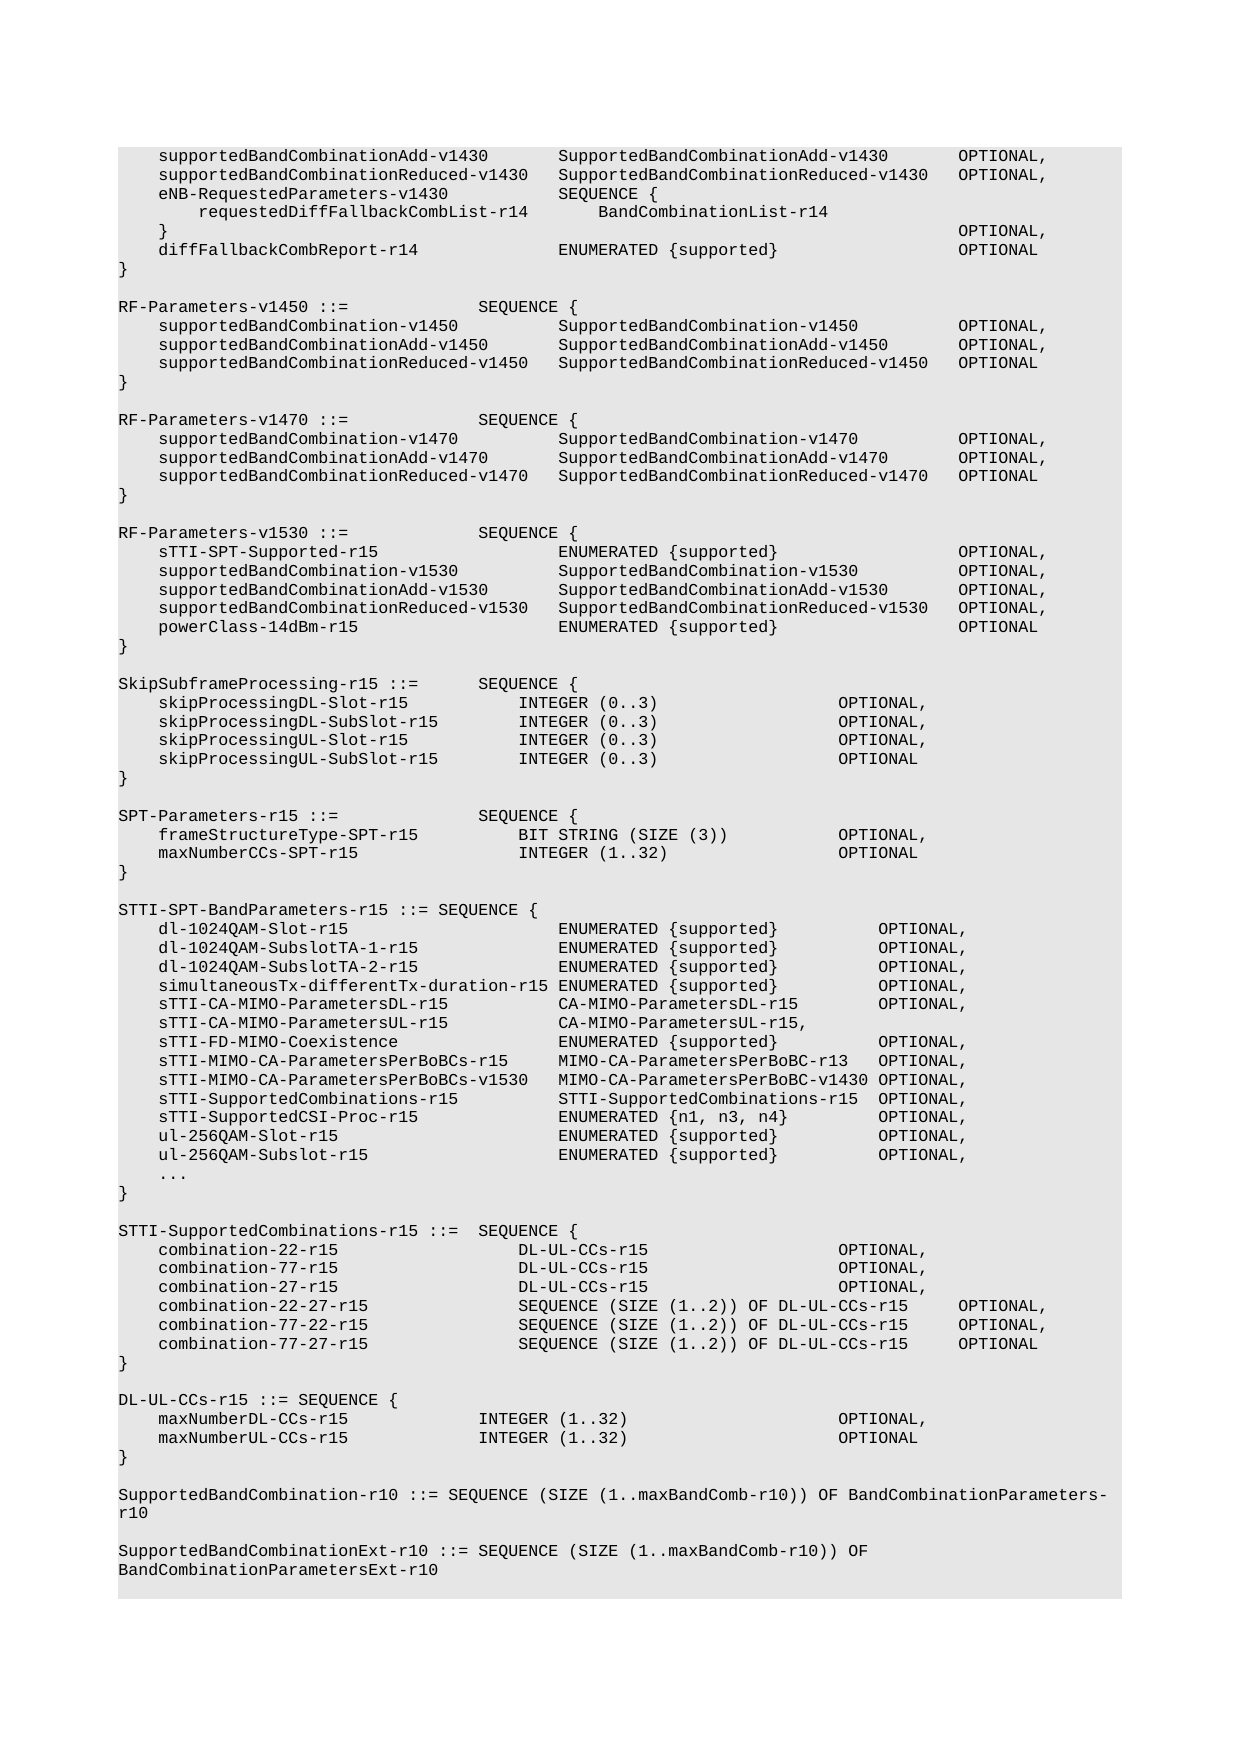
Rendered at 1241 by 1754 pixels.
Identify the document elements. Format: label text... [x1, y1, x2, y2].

text } OPTIONAL, [118, 223, 1122, 242]
text supportedBandCombinationAdd-v1530 SupportedBandCombinationAdd-v1530 OPTIONAL, [118, 581, 1122, 600]
text } [118, 1354, 1122, 1373]
text skipProcessingDL-Slot-r15 INTEGER (0..3) OPTIONAL, [118, 694, 1122, 713]
text sTTI-MIMO-CA-ParametersPerBoBCs-v1530 MIMO-CA-ParametersPerBoBC-v1430 OPTIONAL, [118, 1071, 1122, 1090]
text RF-Parameters-v1530 ::= SEQUENCE { [118, 524, 1122, 543]
text } [118, 261, 1122, 279]
text dl-1024QAM-SubslotTA-2-r15 ENUMERATED {supported} OPTIONAL, [118, 958, 1122, 977]
text sTTI-SupportedCombinations-r15 STTI-SupportedCombinations-r15 OPTIONAL, [118, 1090, 1122, 1109]
text RF-Parameters-v1450 ::= SEQUENCE { [118, 298, 1122, 317]
text STTI-SPT-BandParameters-r15 ::= SEQUENCE { [118, 902, 1122, 921]
text supportedBandCombination-v1470 SupportedBandCombination-v1470 OPTIONAL, [118, 430, 1122, 449]
text requestedDiffFallbackCombList-r14 BandCombinationList-r14 [118, 204, 1122, 223]
text dl-1024QAM-Slot-r15 ENUMERATED {supported} OPTIONAL, [118, 921, 1122, 939]
text SupportedBandCombination-r10 ::= SEQUENCE (SIZE (1..maxBandComb-r10)) OF BandCombinationParameters-r10 [118, 1486, 1122, 1524]
text SPT-Parameters-r15 ::= SEQUENCE { [118, 807, 1122, 826]
text } [118, 1448, 1122, 1467]
text eNB-RequestedParameters-v1430 SEQUENCE { [118, 185, 1122, 204]
text sTTI-MIMO-CA-ParametersPerBoBCs-r15 MIMO-CA-ParametersPerBoBC-r13 OPTIONAL, [118, 1052, 1122, 1071]
text ul-256QAM-Slot-r15 ENUMERATED {supported} OPTIONAL, [118, 1128, 1122, 1147]
text } [118, 638, 1122, 657]
text combination-27-r15 DL-UL-CCs-r15 OPTIONAL, [118, 1279, 1122, 1298]
text supportedBandCombinationAdd-v1470 SupportedBandCombinationAdd-v1470 OPTIONAL, [118, 449, 1122, 468]
text } [118, 770, 1122, 788]
text combination-22-27-r15 SEQUENCE (SIZE (1..2)) OF DL-UL-CCs-r15 OPTIONAL, [118, 1298, 1122, 1316]
text } [118, 1184, 1122, 1203]
text maxNumberDL-CCs-r15 INTEGER (1..32) OPTIONAL, [118, 1411, 1122, 1429]
text supportedBandCombinationReduced-v1450 SupportedBandCombinationReduced-v1450 OPTIONAL [118, 355, 1122, 374]
text frameStructureType-SPT-r15 BIT STRING (SIZE (3)) OPTIONAL, [118, 826, 1122, 845]
text DL-UL-CCs-r15 ::= SEQUENCE { [118, 1392, 1122, 1411]
text simultaneousTx-differentTx-duration-r15 ENUMERATED {supported} OPTIONAL, [118, 977, 1122, 996]
text sTTI-SPT-Supported-r15 ENUMERATED {supported} OPTIONAL, [118, 543, 1122, 562]
text sTTI-SupportedCSI-Proc-r15 ENUMERATED {n1, n3, n4} OPTIONAL, [118, 1109, 1122, 1128]
text diffFallbackCombReport-r14 ENUMERATED {supported} OPTIONAL [118, 242, 1122, 261]
text powerClass-14dBm-r15 ENUMERATED {supported} OPTIONAL [118, 619, 1122, 638]
text combination-77-22-r15 SEQUENCE (SIZE (1..2)) OF DL-UL-CCs-r15 OPTIONAL, [118, 1316, 1122, 1335]
text sTTI-CA-MIMO-ParametersDL-r15 CA-MIMO-ParametersDL-r15 OPTIONAL, [118, 996, 1122, 1015]
text STTI-SupportedCombinations-r15 ::= SEQUENCE { [118, 1222, 1122, 1241]
text maxNumberUL-CCs-r15 INTEGER (1..32) OPTIONAL [118, 1429, 1122, 1448]
text combination-77-r15 DL-UL-CCs-r15 OPTIONAL, [118, 1260, 1122, 1279]
text supportedBandCombinationAdd-v1450 SupportedBandCombinationAdd-v1450 OPTIONAL, [118, 336, 1122, 355]
text supportedBandCombinationReduced-v1470 SupportedBandCombinationReduced-v1470 OPTIONAL [118, 468, 1122, 487]
text combination-22-r15 DL-UL-CCs-r15 OPTIONAL, [118, 1241, 1122, 1260]
text skipProcessingDL-SubSlot-r15 INTEGER (0..3) OPTIONAL, [118, 713, 1122, 732]
text supportedBandCombinationAdd-v1430 SupportedBandCombinationAdd-v1430 OPTIONAL, [118, 147, 1122, 166]
text skipProcessingUL-SubSlot-r15 INTEGER (0..3) OPTIONAL [118, 751, 1122, 770]
text supportedBandCombination-v1450 SupportedBandCombination-v1450 OPTIONAL, [118, 317, 1122, 336]
text } [118, 487, 1122, 506]
text supportedBandCombinationReduced-v1530 SupportedBandCombinationReduced-v1530 OPTIONAL, [118, 600, 1122, 619]
text ... [118, 1166, 1122, 1184]
text RF-Parameters-v1470 ::= SEQUENCE { [118, 411, 1122, 430]
text supportedBandCombination-v1530 SupportedBandCombination-v1530 OPTIONAL, [118, 562, 1122, 581]
text skipProcessingUL-Slot-r15 INTEGER (0..3) OPTIONAL, [118, 732, 1122, 751]
text maxNumberCCs-SPT-r15 INTEGER (1..32) OPTIONAL [118, 845, 1122, 864]
text dl-1024QAM-SubslotTA-1-r15 ENUMERATED {supported} OPTIONAL, [118, 939, 1122, 958]
text sTTI-FD-MIMO-Coexistence ENUMERATED {supported} OPTIONAL, [118, 1034, 1122, 1052]
text } [118, 864, 1122, 883]
text } [118, 374, 1122, 393]
text combination-77-27-r15 SEQUENCE (SIZE (1..2)) OF DL-UL-CCs-r15 OPTIONAL [118, 1335, 1122, 1354]
text SkipSubframeProcessing-r15 ::= SEQUENCE { [118, 675, 1122, 694]
text sTTI-CA-MIMO-ParametersUL-r15 CA-MIMO-ParametersUL-r15, [118, 1015, 1122, 1034]
text supportedBandCombinationReduced-v1430 SupportedBandCombinationReduced-v1430 OPTIONAL, [118, 166, 1122, 185]
text SupportedBandCombinationExt-r10 ::= SEQUENCE (SIZE (1..maxBandComb-r10)) OF BandCombinationParametersExt-r10 [118, 1543, 1122, 1580]
text ul-256QAM-Subslot-r15 ENUMERATED {supported} OPTIONAL, [118, 1147, 1122, 1166]
